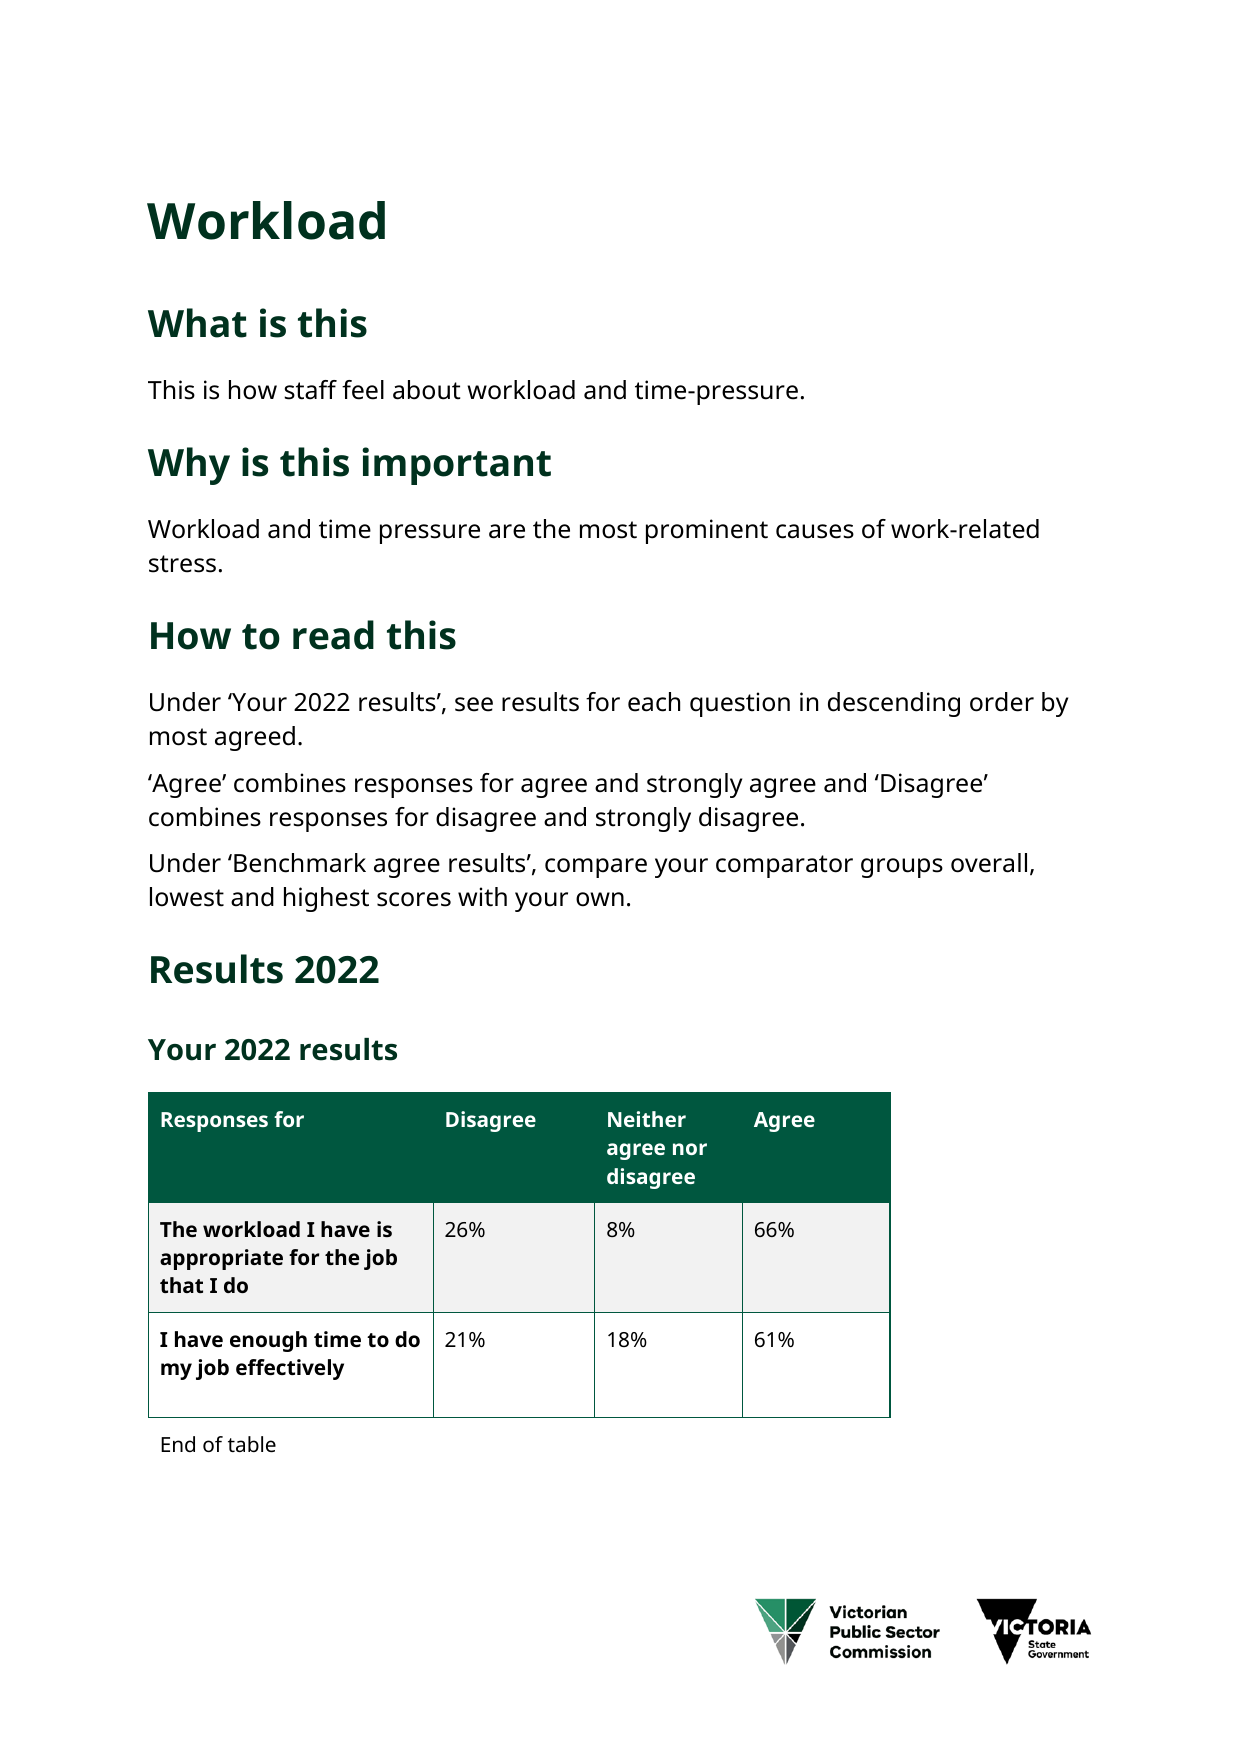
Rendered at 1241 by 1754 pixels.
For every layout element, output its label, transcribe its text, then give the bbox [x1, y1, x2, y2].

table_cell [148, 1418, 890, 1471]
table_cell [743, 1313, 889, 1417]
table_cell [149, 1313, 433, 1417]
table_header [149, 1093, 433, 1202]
subtitle Your 2022 results [148, 1029, 1092, 1069]
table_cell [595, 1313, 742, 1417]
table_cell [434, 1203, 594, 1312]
text Under ‘Benchmark agree results’, compare your comparator groups overall, lowest and highest scores with your own. [148, 846, 1092, 914]
picture [754, 1598, 1093, 1666]
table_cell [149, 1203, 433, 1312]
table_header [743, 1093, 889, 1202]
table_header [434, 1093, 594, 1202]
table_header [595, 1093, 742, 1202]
subtitle Why is this important [148, 436, 1092, 487]
subtitle How to read this [148, 609, 1092, 660]
text ‘Agree’ combines responses for agree and strongly agree and ‘Disagree’ combines responses for disagree and strongly disagree. [148, 766, 1092, 834]
subtitle Workload [148, 186, 1092, 254]
subtitle Results 2022 [148, 943, 1092, 994]
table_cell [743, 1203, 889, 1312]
text Workload and time pressure are the most prominent causes of work-related stress. [148, 512, 1092, 580]
text Under ‘Your 2022 results’, see results for each question in descending order by most agreed. [148, 685, 1092, 753]
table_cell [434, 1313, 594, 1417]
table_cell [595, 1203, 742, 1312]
subtitle What is this [148, 297, 1092, 348]
text This is how staff feel about workload and time-pressure. [148, 373, 1092, 407]
